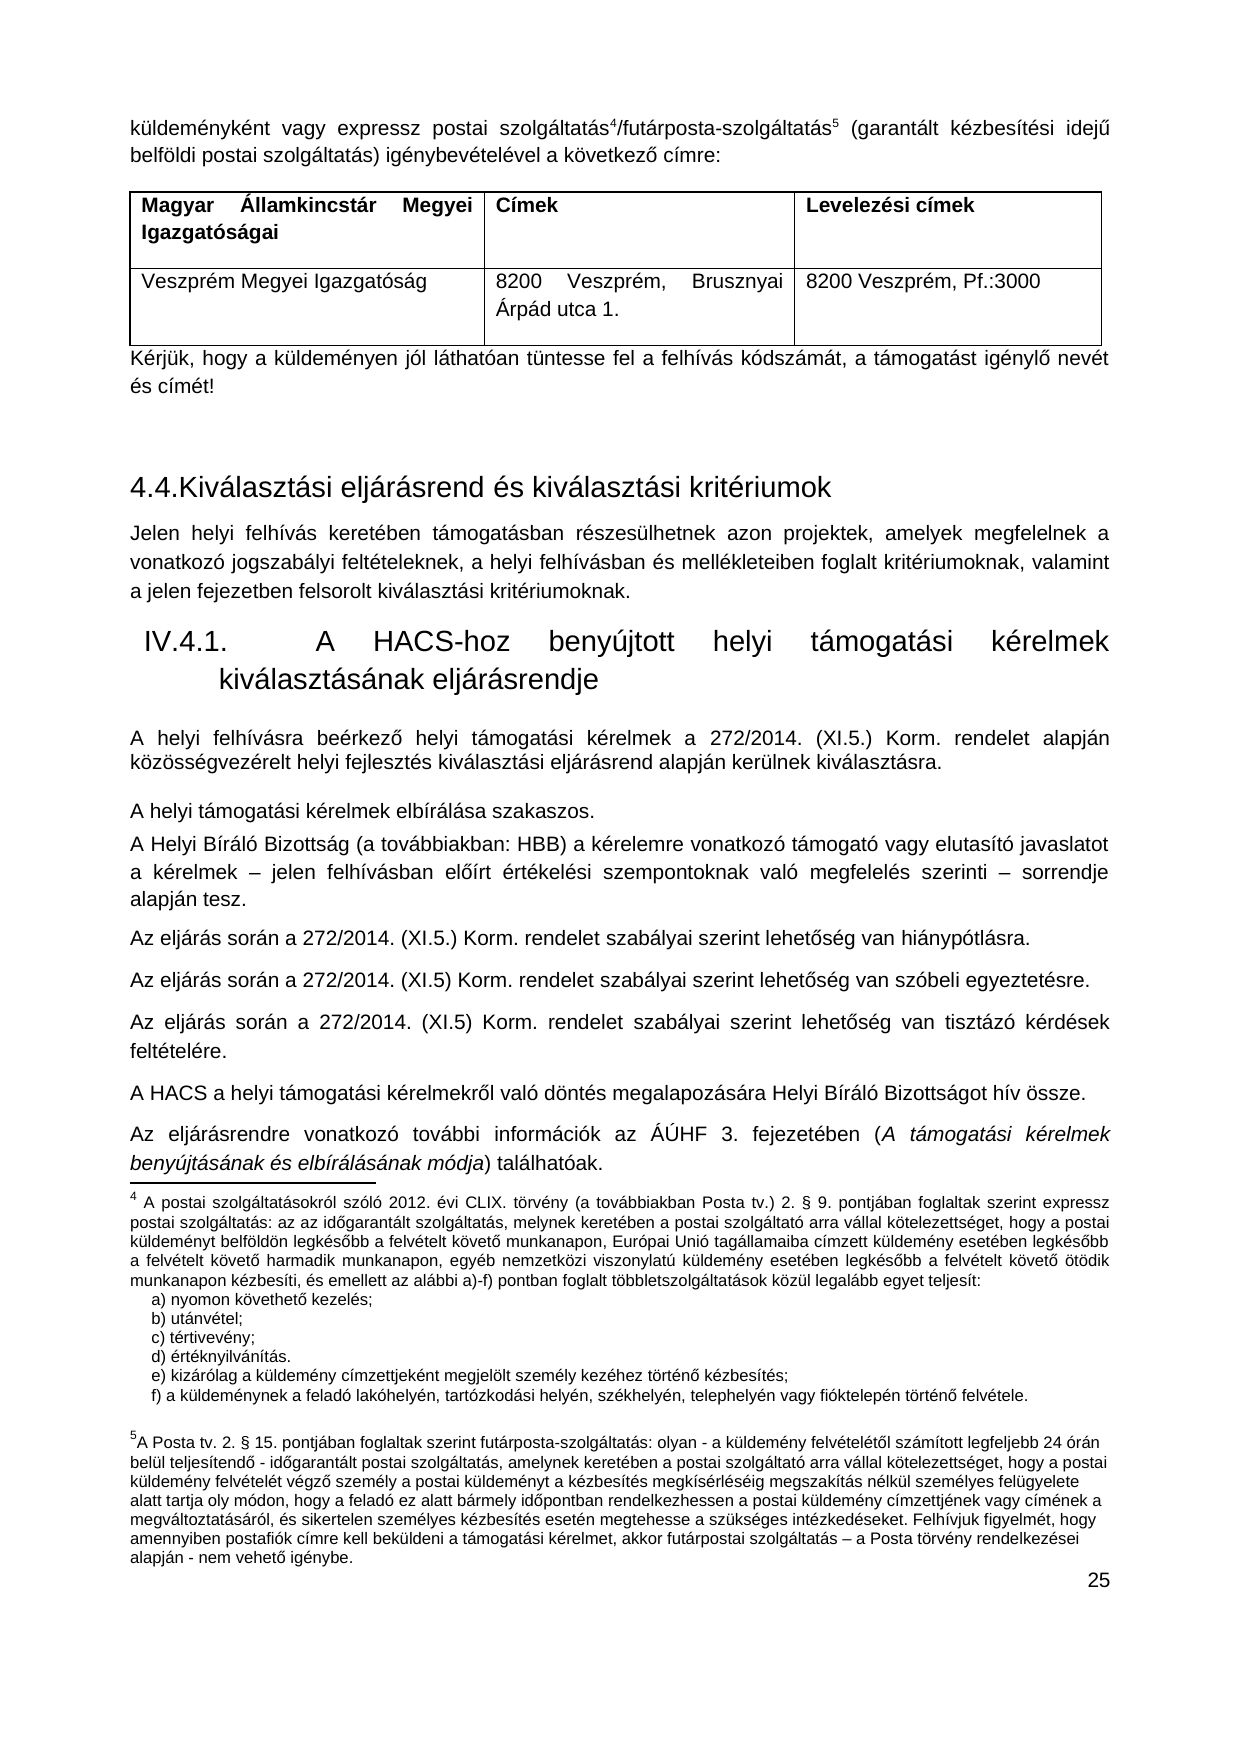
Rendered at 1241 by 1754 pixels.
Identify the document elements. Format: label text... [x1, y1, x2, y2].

text Az eljárásrendre vonatkozó további információk az ÁÚHF 3. fejezetében (A támogatási kérelmek benyújtásának és elbírálásának módja) találhatóak. [130, 1117, 1110, 1175]
text Az eljárás során a 272/2014. (XI.5.) Korm. rendelet szabályai szerint lehetőség van hiánypótlásra. [130, 921, 1110, 950]
table_header Levelezési címek [795, 193, 1101, 268]
table_cell Veszprém Megyei Igazgatóság [131, 269, 484, 345]
table_cell 8200 Veszprém, Pf.:3000 [795, 269, 1101, 345]
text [130, 116, 1110, 167]
table_header Címek [485, 193, 794, 268]
subtitle A HACS-hoz benyújtott helyi támogatási kérelmek kiválasztásának eljárásrendje [143, 623, 1110, 696]
text A Helyi Bíráló Bizottság (a továbbiakban: HBB) a kérelemre vonatkozó támogató vagy elutasító javaslatot a kérelmek – jelen felhívásban előírt értékelési szempontoknak való megfelelés szerinti – sorrendje alapján tesz. [130, 832, 1110, 911]
text A HACS a helyi támogatási kérelmekről való döntés megalapozására Helyi Bíráló Bizottságot hív össze. [130, 1075, 1110, 1104]
text Az eljárás során a 272/2014. (XI.5) Korm. rendelet szabályai szerint lehetőség van tisztázó kérdések feltételére. [130, 1004, 1110, 1063]
text A helyi felhívásra beérkező helyi támogatási kérelmek a 272/2014. (XI.5.) Korm. rendelet alapján közösségvezérelt helyi fejlesztés kiválasztási eljárásrend alapján kerülnek kiválasztásra. [130, 726, 1110, 773]
text A helyi támogatási kérelmek elbírálása szakaszos. [130, 798, 1110, 822]
text Kérjük, hogy a küldeményen jól láthatóan tüntesse fel a felhívás kódszámát, a támogatást igénylő nevét és címét! [130, 346, 1110, 398]
subtitle 4.4.Kiválasztási eljárásrend és kiválasztási kritériumok [130, 470, 1110, 504]
table_cell 8200 Veszprém, Brusznyai Árpád utca 1. [485, 269, 794, 345]
table_header Magyar Államkincstár Megyei Igazgatóságai [131, 193, 484, 268]
text Jelen helyi felhívás keretében támogatásban részesülhetnek azon projektek, amelyek megfelelnek a vonatkozó jogszabályi feltételeknek, a helyi felhívásban és mellékleteiben foglalt kritériumoknak, valamint a jelen fejezetben felsorolt kiválasztási kritériumoknak. [130, 515, 1110, 603]
text Az eljárás során a 272/2014. (XI.5) Korm. rendelet szabályai szerint lehetőség van szóbeli egyeztetésre. [130, 963, 1110, 992]
